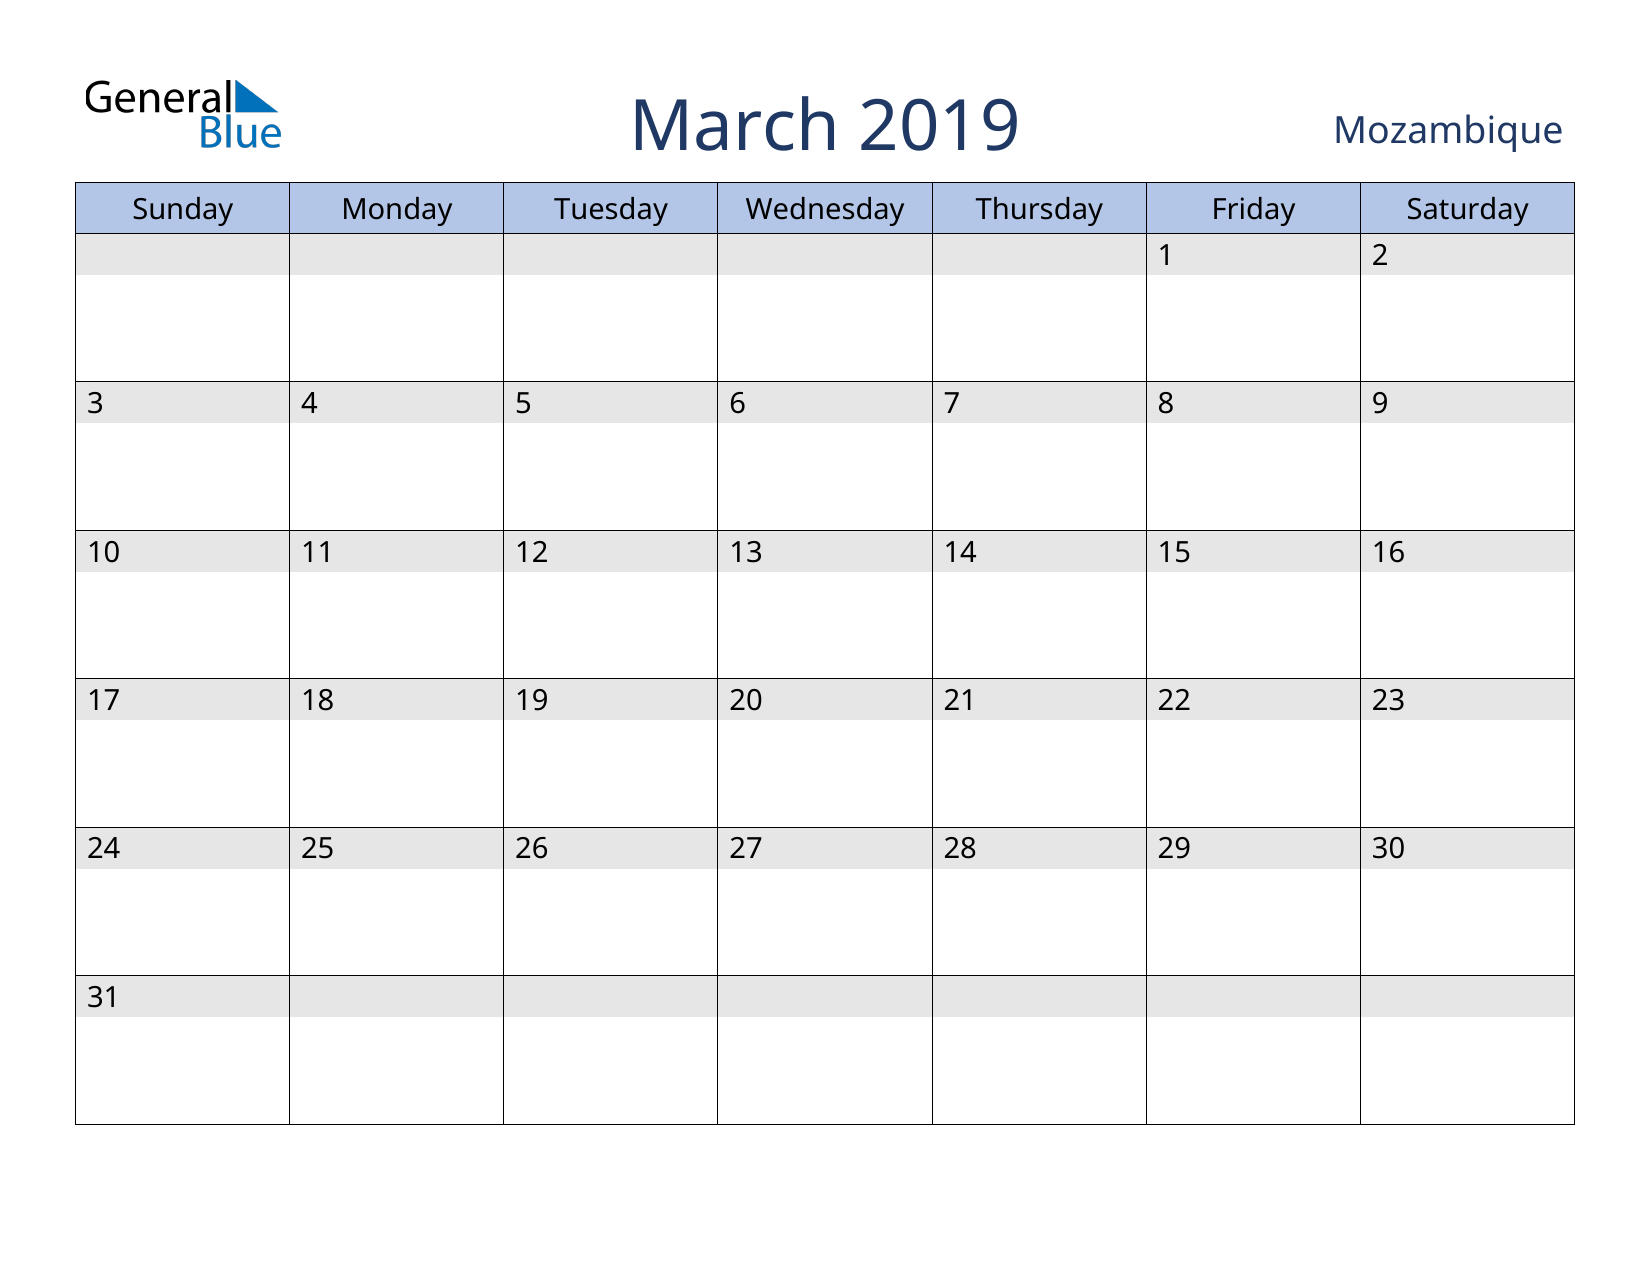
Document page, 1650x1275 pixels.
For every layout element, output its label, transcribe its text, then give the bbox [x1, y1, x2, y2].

table_cell Friday [1147, 183, 1360, 233]
table_cell [290, 869, 503, 975]
table_cell [1361, 423, 1574, 530]
table_cell 12 [504, 531, 717, 572]
table_cell [76, 423, 289, 530]
table_cell [76, 275, 289, 381]
table_cell 4 [290, 382, 503, 423]
table_cell 18 [290, 679, 503, 720]
table_cell Thursday [933, 183, 1146, 233]
table_cell 6 [718, 382, 932, 423]
table_cell [1147, 275, 1360, 381]
table_cell [1147, 572, 1360, 678]
table_cell 20 [718, 679, 932, 720]
table_cell 1 [1147, 234, 1360, 275]
table_cell 7 [933, 382, 1146, 423]
table_cell [504, 275, 717, 381]
table_cell [1147, 1017, 1360, 1123]
table_cell [504, 423, 717, 530]
table_cell [76, 720, 289, 827]
table_cell 24 [76, 828, 289, 869]
table_cell [718, 720, 932, 827]
table_cell 10 [76, 531, 289, 572]
table_cell [290, 572, 503, 678]
table_cell 26 [504, 828, 717, 869]
table_cell 2 [1361, 234, 1574, 275]
table_cell [76, 869, 289, 975]
table_cell 25 [290, 828, 503, 869]
table_cell [290, 976, 503, 1017]
table_cell [1361, 1017, 1574, 1123]
table_cell [933, 275, 1146, 381]
table_header Mozambique [1146, 75, 1574, 182]
table_cell [1147, 423, 1360, 530]
table_cell [718, 423, 932, 530]
table_cell [1361, 275, 1574, 381]
table_cell Sunday [76, 183, 289, 233]
table_cell Wednesday [718, 183, 932, 233]
table_cell [933, 869, 1146, 975]
table_cell Tuesday [504, 183, 717, 233]
table_cell [76, 572, 289, 678]
table_cell 19 [504, 679, 717, 720]
table_cell [290, 1017, 503, 1123]
table_header [76, 75, 503, 182]
picture [86, 80, 281, 148]
table_cell [76, 1017, 289, 1123]
table_cell [933, 976, 1146, 1017]
table_cell [290, 720, 503, 827]
table_cell [76, 234, 289, 275]
table_cell 3 [76, 382, 289, 423]
table_cell [718, 275, 932, 381]
table_cell [504, 869, 717, 975]
table_cell [504, 976, 717, 1017]
table_cell 23 [1361, 679, 1574, 720]
table_cell [718, 1017, 932, 1123]
table_cell 15 [1147, 531, 1360, 572]
table_cell 30 [1361, 828, 1574, 869]
table_cell 5 [504, 382, 717, 423]
table_cell [718, 234, 932, 275]
table_cell 14 [933, 531, 1146, 572]
table_cell [933, 234, 1146, 275]
table_cell [1361, 976, 1574, 1017]
table_cell [1147, 720, 1360, 827]
table_cell [1147, 869, 1360, 975]
table_cell [933, 720, 1146, 827]
table_cell [504, 1017, 717, 1123]
table_cell [504, 572, 717, 678]
table_cell [933, 423, 1146, 530]
table_cell Saturday [1361, 183, 1574, 233]
table_cell 17 [76, 679, 289, 720]
table_cell [290, 423, 503, 530]
table_cell [718, 869, 932, 975]
table_cell 13 [718, 531, 932, 572]
table_cell [504, 720, 717, 827]
table_cell 28 [933, 828, 1146, 869]
table_cell [290, 275, 503, 381]
table_cell [1361, 869, 1574, 975]
table_cell 22 [1147, 679, 1360, 720]
table_header March 2019 [504, 75, 1146, 182]
table_cell 21 [933, 679, 1146, 720]
table_cell [1361, 572, 1574, 678]
table_cell 8 [1147, 382, 1360, 423]
table_cell [1147, 976, 1360, 1017]
table_cell 9 [1361, 382, 1574, 423]
table_cell [504, 234, 717, 275]
table_cell [718, 976, 932, 1017]
table_cell [933, 572, 1146, 678]
table_cell [718, 572, 932, 678]
table_cell 31 [76, 976, 289, 1017]
table_cell Monday [290, 183, 503, 233]
table_cell 16 [1361, 531, 1574, 572]
table_cell 29 [1147, 828, 1360, 869]
table_cell 27 [718, 828, 932, 869]
table_cell [290, 234, 503, 275]
table_cell [933, 1017, 1146, 1123]
table_cell [1361, 720, 1574, 827]
table_cell 11 [290, 531, 503, 572]
